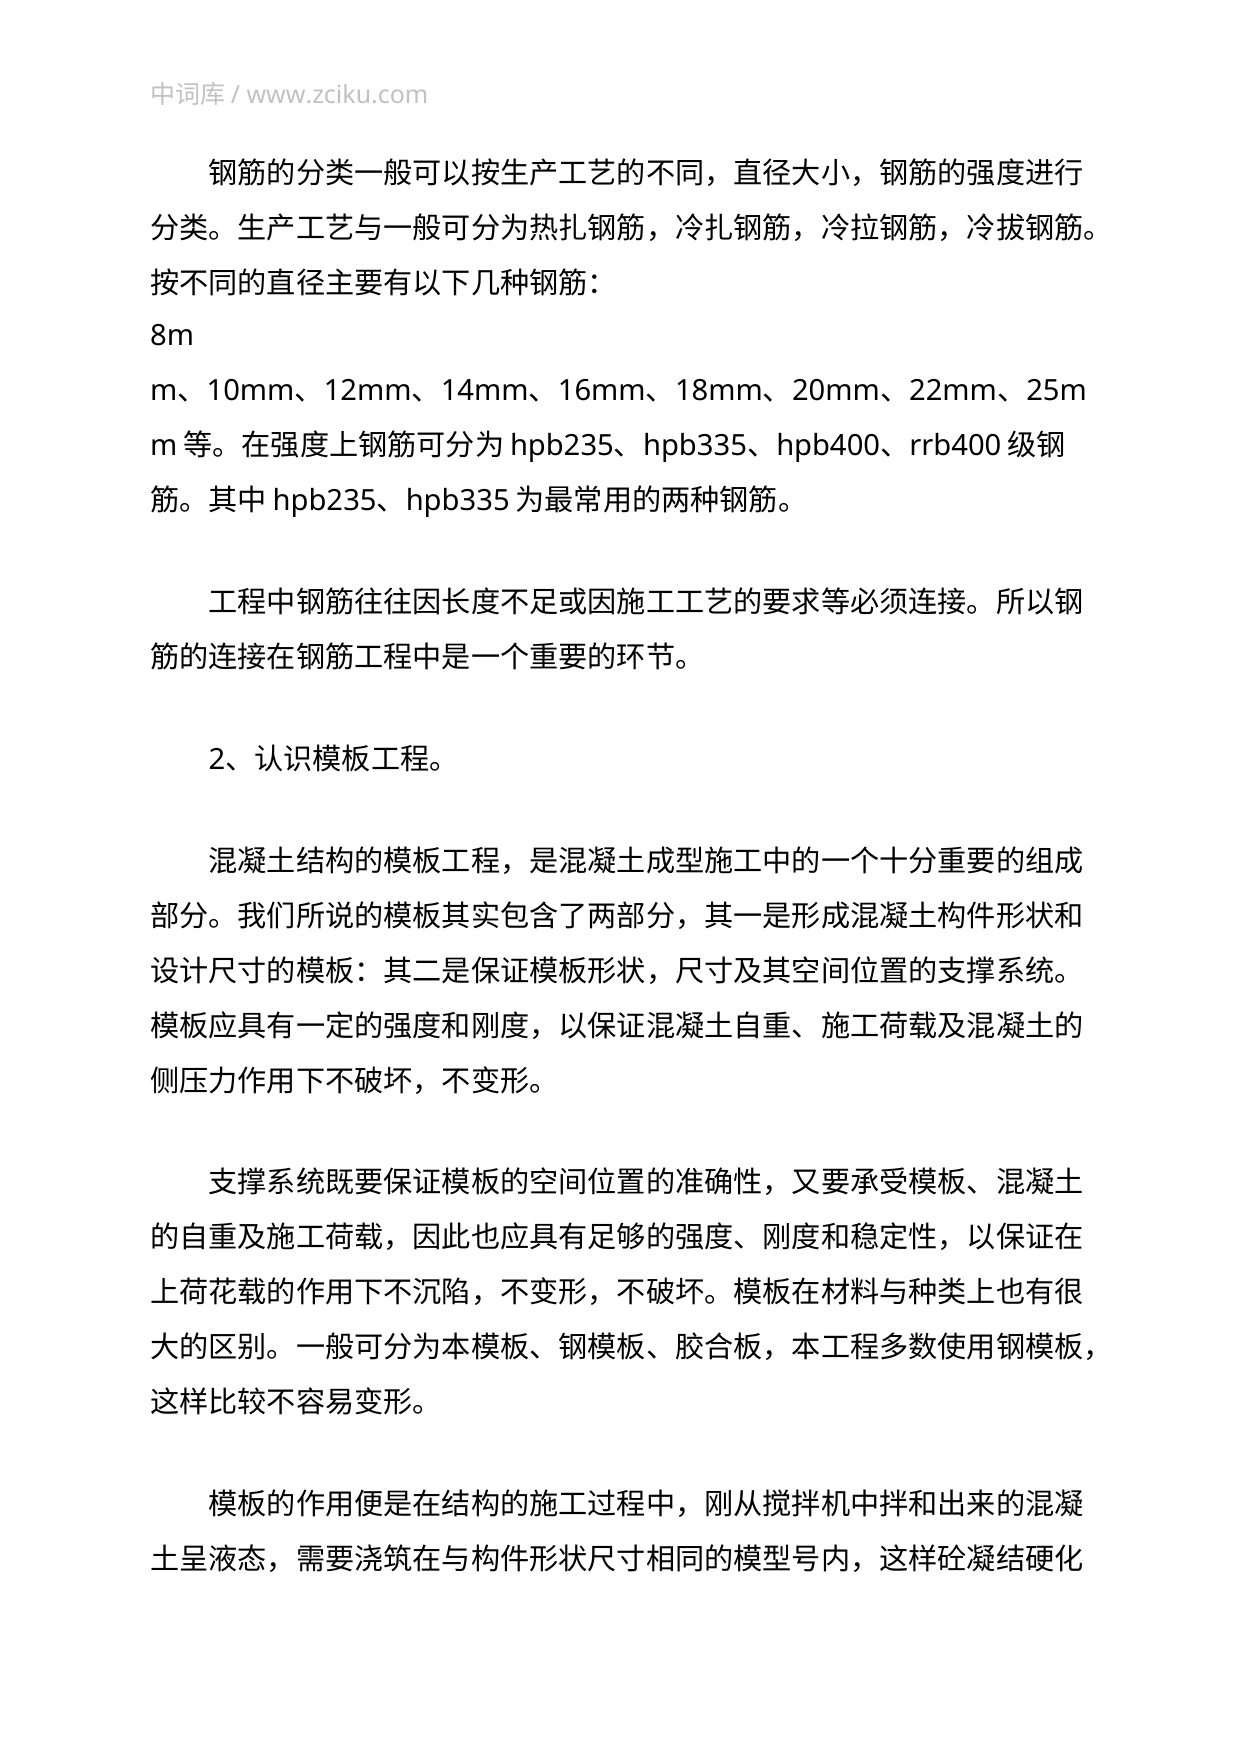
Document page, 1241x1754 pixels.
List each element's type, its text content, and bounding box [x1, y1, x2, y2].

text 2、认识模板工程。 [150, 736, 1090, 778]
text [150, 1480, 1090, 1577]
text 支撑系统既要保证模板的空间位置的准确性，又要承受模板、混凝土的自重及施工荷载，因此也应具有足够的强度、刚度和稳定性，以保证在上荷花载的作用下不沉陷，不变形，不破坏。模板在材料与种类上也有很大的区别。一般可分为本模板、钢模板、胶合板，本工程多数使用钢模板，这样比较不容易变形。 [150, 1159, 1090, 1421]
text 工程中钢筋往往因长度不足或因施工工艺的要求等必须连接。所以钢筋的连接在钢筋工程中是一个重要的环节。 [150, 579, 1090, 676]
text 钢筋的分类一般可以按生产工艺的不同，直径大小，钢筋的强度进行分类。生产工艺与一般可分为热扎钢筋，冷扎钢筋，冷拉钢筋，冷拔钢筋。按不同的直径主要有以下几种钢筋：8mm、10mm、12mm、14mm、16mm、18mm、20mm、22mm、25mm等。在强度上钢筋可分为hpb235、hpb335、hpb400、rrb400级钢筋。其中hpb235、hpb335为最常用的两种钢筋。 [150, 150, 1090, 519]
text 混凝土结构的模板工程，是混凝土成型施工中的一个十分重要的组成部分。我们所说的模板其实包含了两部分，其一是形成混凝土构件形状和设计尺寸的模板：其二是保证模板形状，尺寸及其空间位置的支撑系统。模板应具有一定的强度和刚度，以保证混凝土自重、施工荷载及混凝土的侧压力作用下不破坏，不变形。 [150, 838, 1090, 1099]
